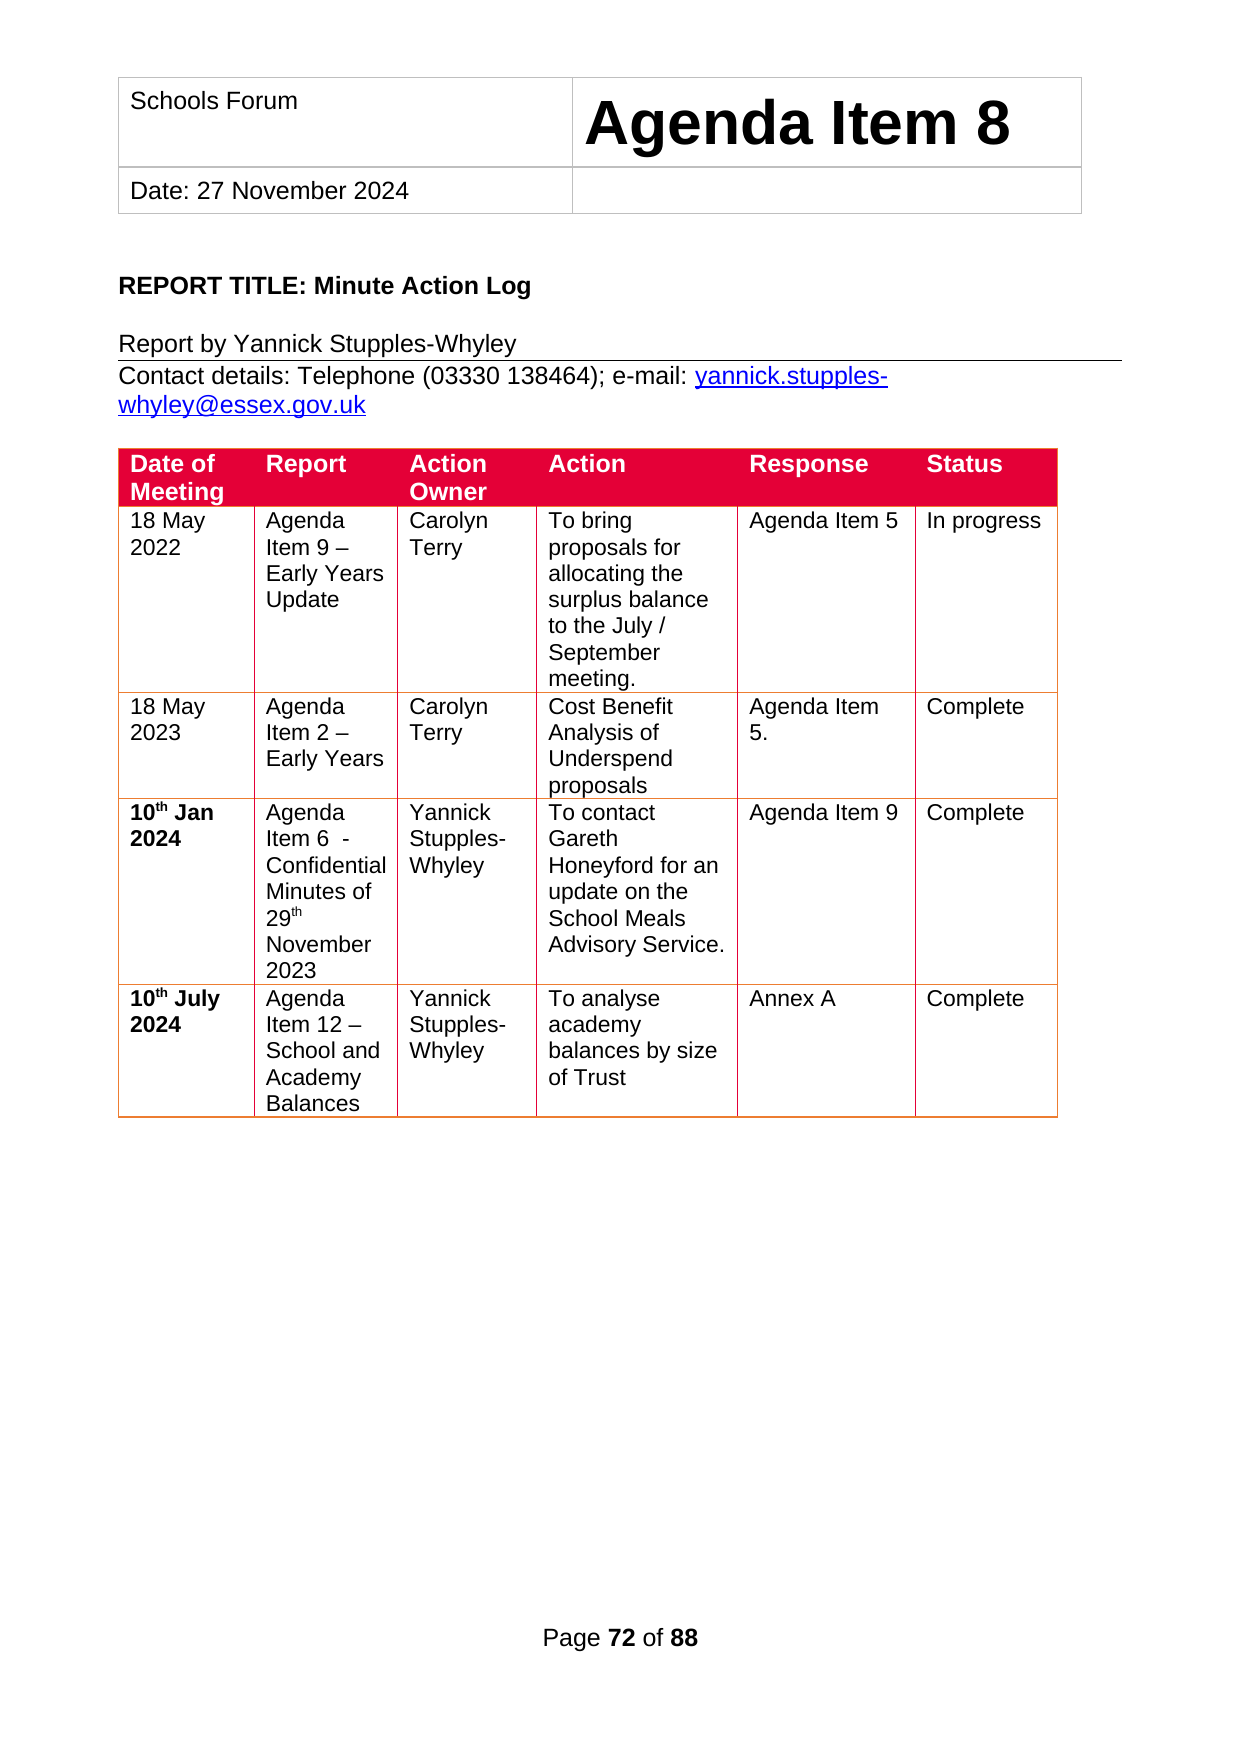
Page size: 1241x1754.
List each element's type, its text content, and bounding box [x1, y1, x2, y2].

table_cell Yannick Stupples-Whyley [398, 985, 536, 1116]
table_cell Complete [916, 693, 1057, 798]
table_cell [573, 168, 1081, 213]
text Contact details: Telephone (03330 138464); e-mail: yannick.stupples-whyley@essex.gov.uk [118, 361, 1122, 419]
table_header Status [915, 449, 1057, 506]
table_cell Agenda Item 2 – Early Years [255, 693, 397, 798]
table_header Schools Forum [119, 78, 572, 166]
table_header Action Owner [398, 449, 537, 506]
table_header Report [254, 449, 398, 506]
text Report by Yannick Stupples-Whyley [118, 329, 1122, 360]
table_header Date of Meeting [119, 449, 254, 506]
table_cell 18 May 2023 [119, 693, 254, 798]
table_cell 10th July 2024 [119, 985, 254, 1116]
table_cell Agenda Item 5. [738, 693, 915, 798]
table_cell Carolyn Terry [398, 693, 536, 798]
table_header Action [537, 449, 738, 506]
table_cell Yannick Stupples-Whyley [398, 799, 536, 983]
table_cell Cost Benefit Analysis of Underspend proposals [537, 693, 737, 798]
table_cell Agenda Item 5 [738, 507, 915, 692]
table_cell 10th Jan 2024 [119, 799, 254, 983]
table_cell Complete [916, 799, 1057, 983]
table_header Agenda Item 8 [573, 78, 1081, 166]
table_cell Annex A [738, 985, 915, 1116]
table_cell Carolyn Terry [398, 507, 536, 692]
table_header Response [738, 449, 915, 506]
text REPORT TITLE: Minute Action Log [118, 271, 1122, 300]
table_cell In progress [916, 507, 1057, 692]
table_cell Agenda Item 6 - Confidential Minutes of 29th November 2023 [255, 799, 397, 983]
table_cell 18 May 2022 [119, 507, 254, 692]
table_cell Date: 27 November 2024 [119, 168, 572, 213]
table_cell Agenda Item 12 – School and Academy Balances [255, 985, 397, 1116]
table_cell Agenda Item 9 – Early Years Update [255, 507, 397, 692]
table_cell Agenda Item 9 [738, 799, 915, 983]
table_cell To bring proposals for allocating the surplus balance to the July / September meeting. [537, 507, 737, 692]
table_cell To contact Gareth Honeyford for an update on the School Meals Advisory Service. [537, 799, 737, 983]
table_cell Complete [916, 985, 1057, 1116]
table_cell To analyse academy balances by size of Trust [537, 985, 737, 1116]
